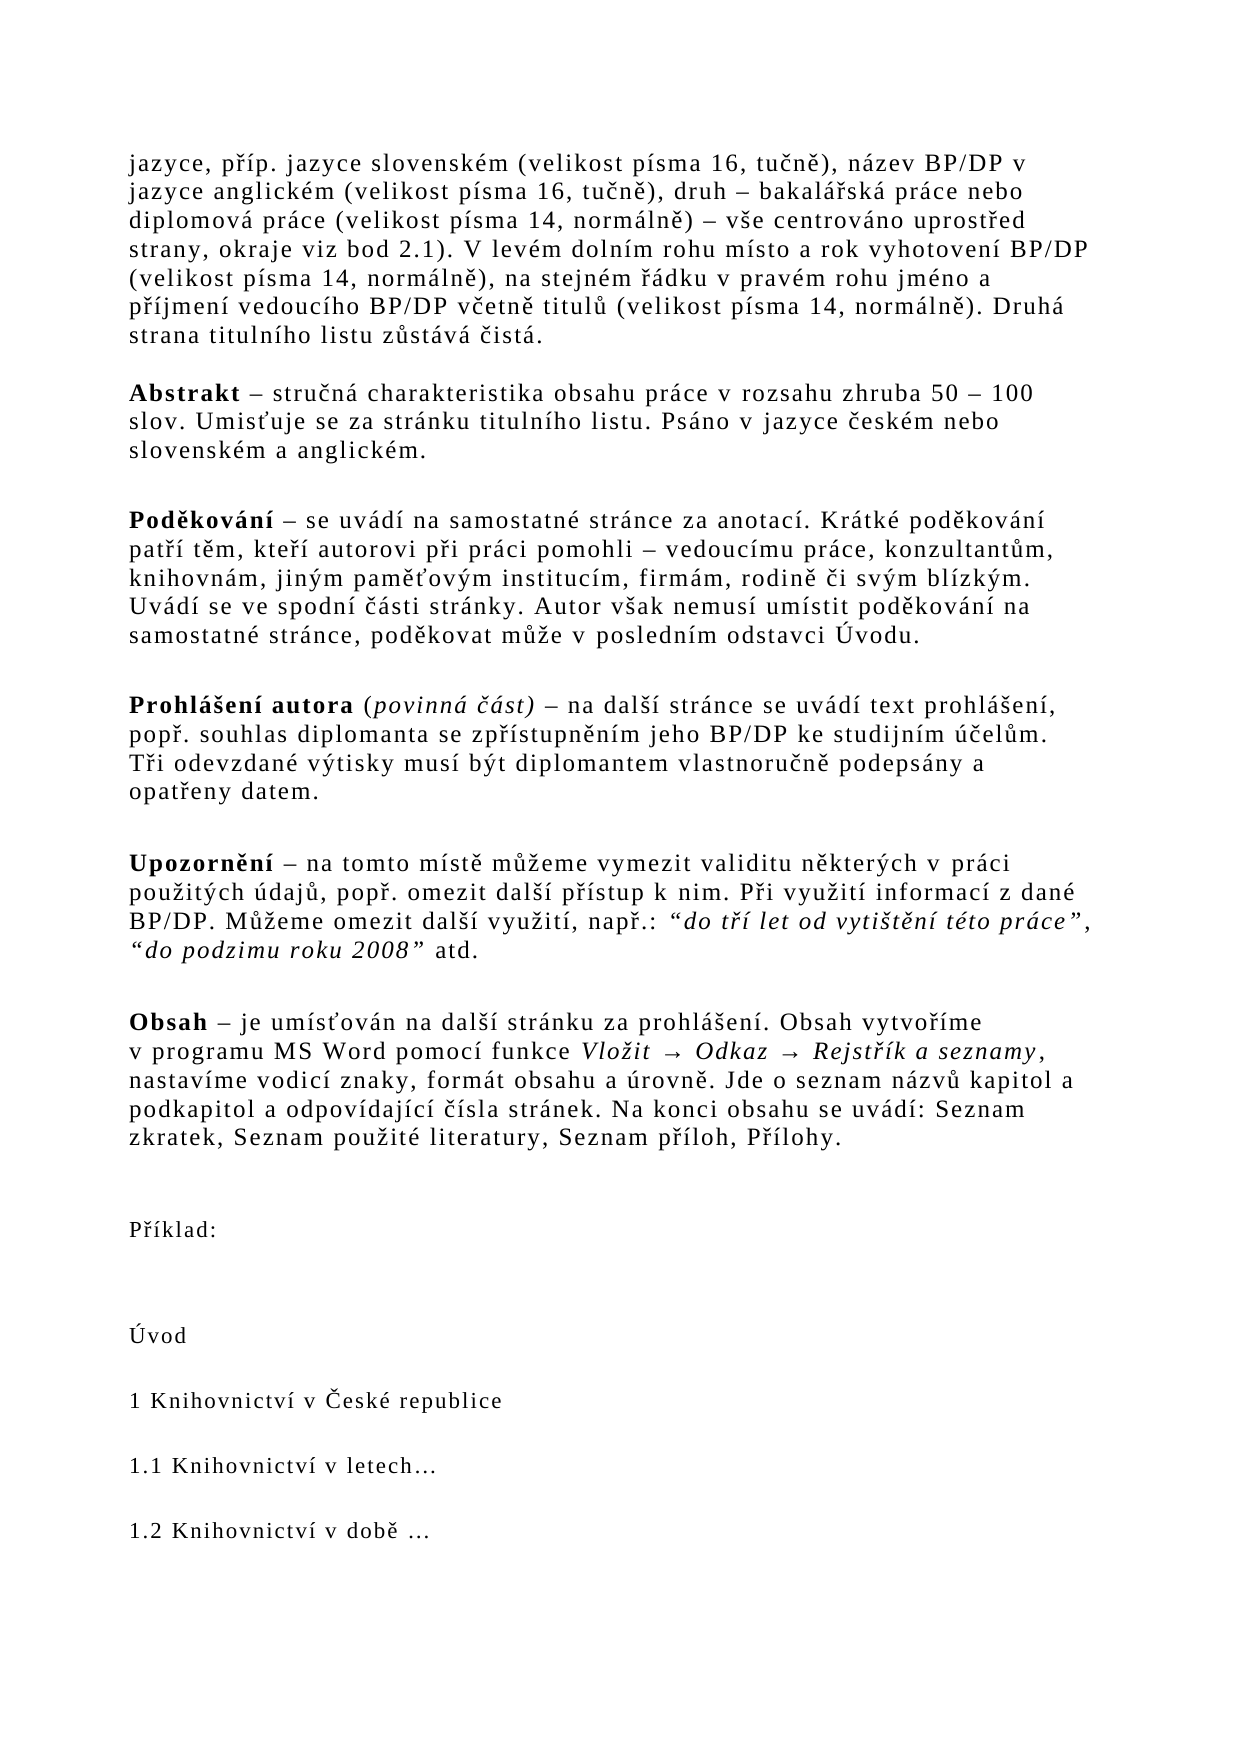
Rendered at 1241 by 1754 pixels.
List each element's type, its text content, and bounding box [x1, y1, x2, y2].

text 1 Knihovnictví v České republice [129, 1387, 1093, 1413]
text Upozornění – na tomto místě můžeme vymezit validitu některých v práci použitých údajů, popř. omezit další přístup k nim. Při využití informací z dané BP/DP. Můžeme omezit další využití, např.: “do tří let od vytištění této práce”, “do podzimu roku 2008” atd. [129, 846, 1093, 992]
text Poděkování – se uvádí na samostatné stránce za anotací. Krátké poděkování patří těm, kteří autorovi při práci pomohli – vedoucímu práce, konzultantům, knihovnám, jiným paměťovým institucím, firmám, rodině či svým blízkým. Uvádí se ve spodní části stránky. Autor však nemusí umístit poděkování na samostatné stránce, poděkovat může v posledním odstavci Úvodu. [129, 505, 1093, 678]
text 1.2 Knihovnictví v době … [129, 1517, 1093, 1544]
text Prohlášení autora (povinná část) – na další stránce se uvádí text prohlášení, popř. souhlas diplomanta se zpřístupněním jeho BP/DP ke studijním účelům. Tři odevzdané výtisky musí být diplomantem vlastnoručně podepsány a opatřeny datem. [129, 690, 1093, 834]
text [129, 148, 1093, 349]
text Abstrakt – stručná charakteristika obsahu práce v rozsahu zhruba 50 – 100 slov. Umisťuje se za stránku titulního listu. Psáno v jazyce českém nebo slovenském a anglickém. [129, 349, 1093, 493]
text Obsah – je umísťován na další stránku za prohlášení. Obsah vytvoříme v programu MS Word pomocí funkce Vložit → Odkaz → Rejstřík a seznamy, nastavíme vodicí znaky, formát obsahu a úrovně. Jde o seznam názvů kapitol a podkapitol a odpovídající čísla stránek. Na konci obsahu se uvádí: Seznam zkratek, Seznam použité literatury, Seznam příloh, Přílohy. [129, 1005, 1093, 1151]
text 1.1 Knihovnictví v letech… [129, 1452, 1093, 1478]
text Příklad: Úvod [129, 1164, 1093, 1348]
